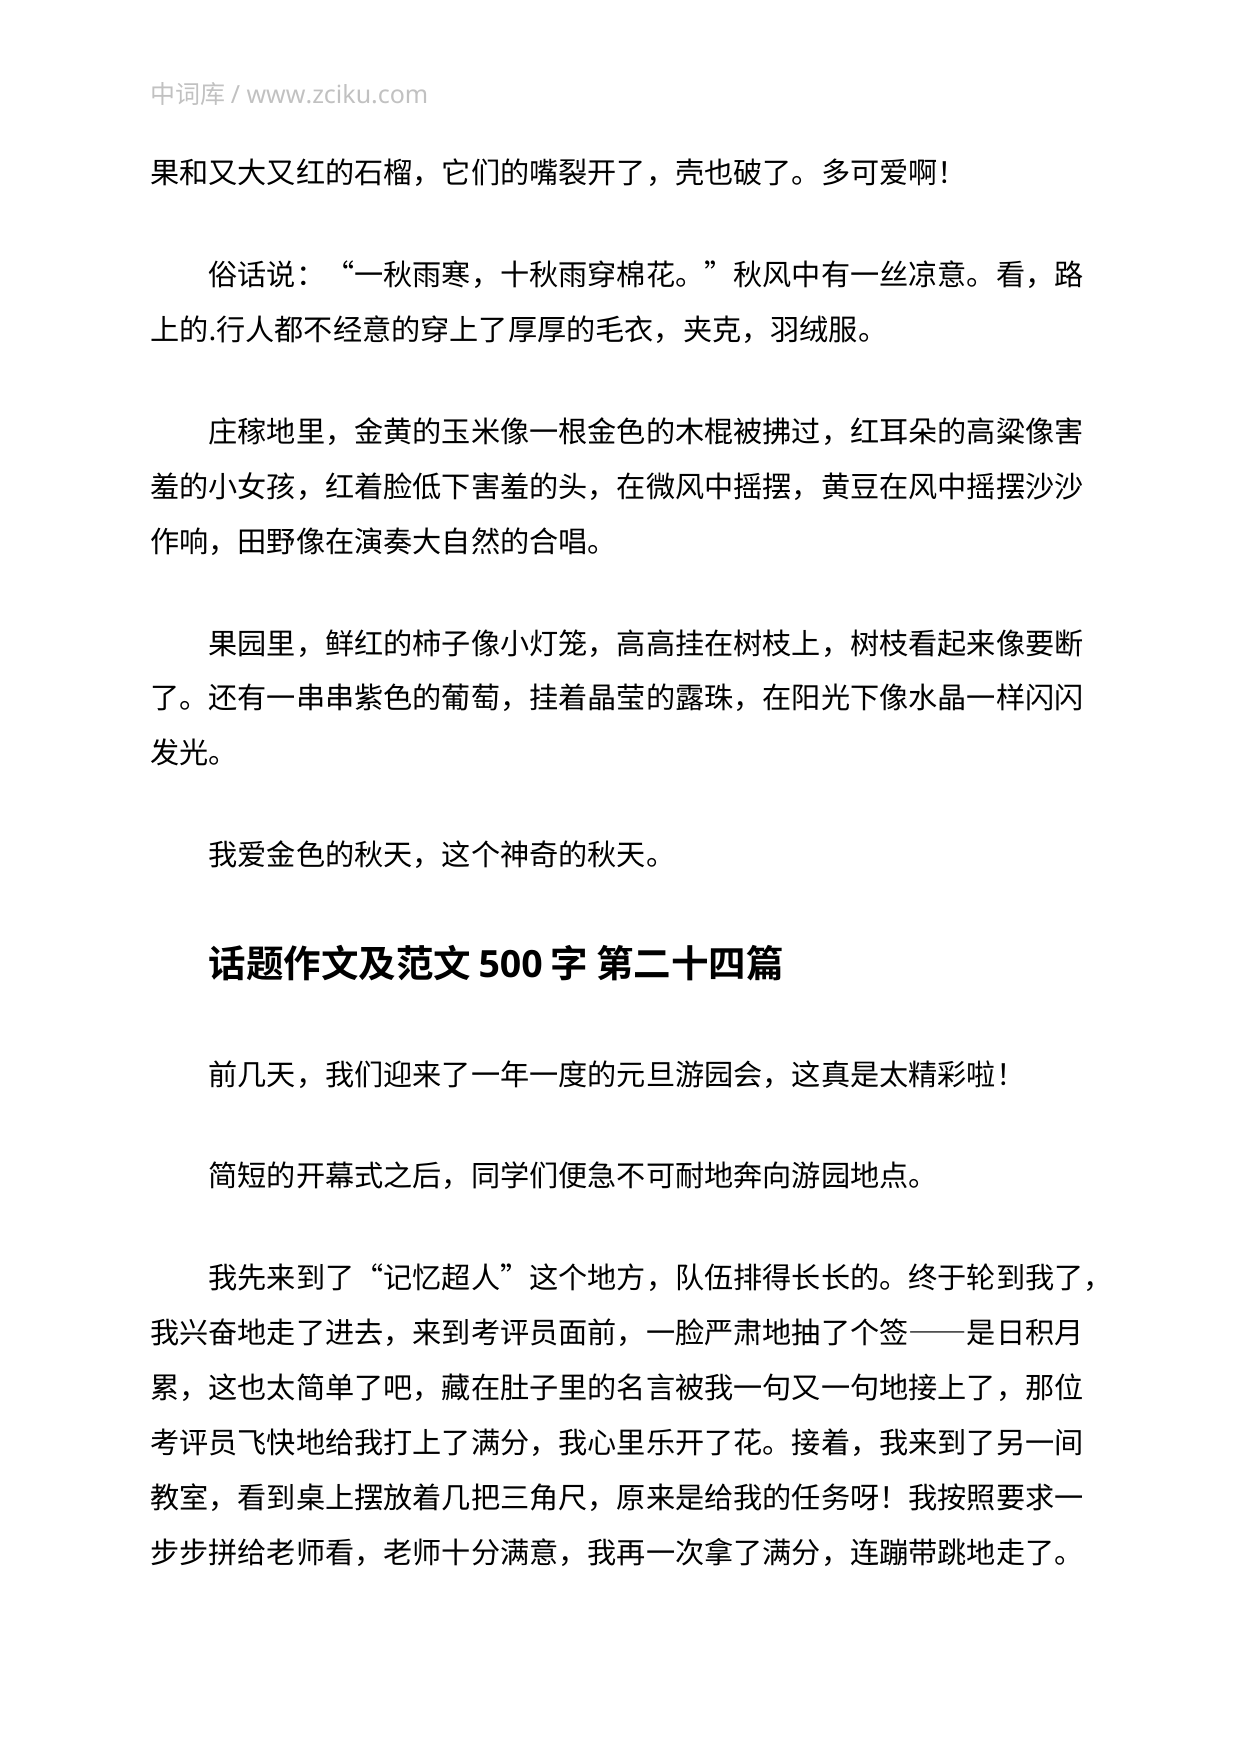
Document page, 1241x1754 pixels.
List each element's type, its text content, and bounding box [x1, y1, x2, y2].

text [150, 1255, 1090, 1571]
text 简短的开幕式之后，同学们便急不可耐地奔向游园地点。 [150, 1153, 1090, 1195]
text 庄稼地里，金黄的玉米像一根金色的木棍被拂过，红耳朵的高粱像害羞的小女孩，红着脸低下害羞的头，在微风中摇摆，黄豆在风中摇摆沙沙作响，田野像在演奏大自然的合唱。 [150, 409, 1090, 561]
text 果园里，鲜红的柿子像小灯笼，高高挂在树枝上，树枝看起来像要断了。还有一串串紫色的葡萄，挂着晶莹的露珠，在阳光下像水晶一样闪闪发光。 [150, 620, 1090, 772]
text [150, 150, 1090, 192]
text 前几天，我们迎来了一年一度的元旦游园会，这真是太精彩啦！ [150, 1051, 1090, 1093]
text 俗话说：“一秋雨寒，十秋雨穿棉花。”秋风中有一丝凉意。看，路上的.行人都不经意的穿上了厚厚的毛衣，夹克，羽绒服。 [150, 252, 1090, 349]
text 话题作文及范文500字 第二十四篇 [150, 933, 1090, 988]
text 我爱金色的秋天，这个神奇的秋天。 [150, 832, 1090, 874]
